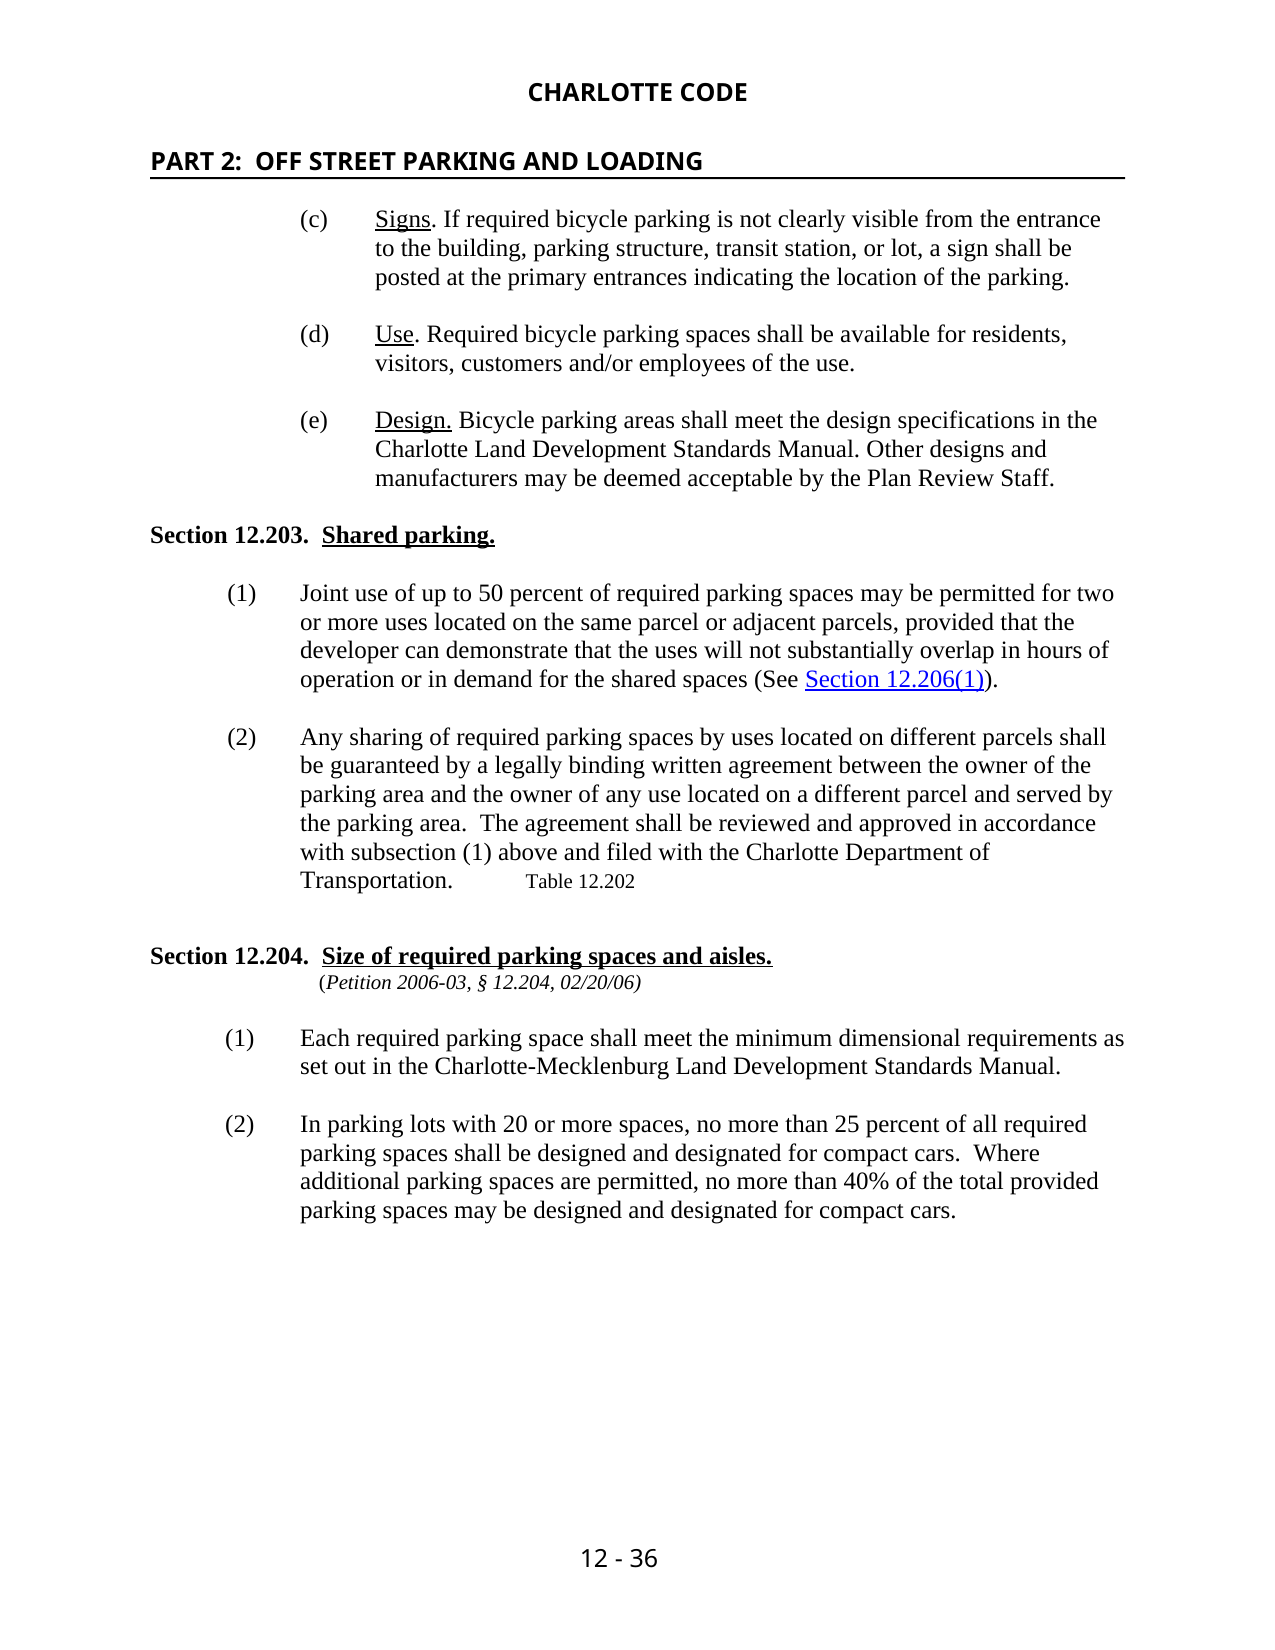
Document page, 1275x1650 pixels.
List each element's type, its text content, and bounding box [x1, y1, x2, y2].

list Signs. If required bicycle parking is not clearly visible from the entrance to the building, parking structure, transit station, or lot, a sign shall be posted at the primary entrances indicating the location of the parking. [300, 204, 1125, 290]
text Section 12.204. Size of required parking spaces and aisles. [150, 941, 1125, 970]
text (Petition 2006-03, § 12.204, 02/20/06) [319, 970, 1125, 994]
text (2) In parking lots with 20 or more spaces, no more than 25 percent of all required parking spaces shall be designed and designated for compact cars. Where additional parking spaces are permitted, no more than 40% of the total provided parking spaces may be designed and designated for compact cars. [225, 1109, 1125, 1224]
list Design. Bicycle parking areas shall meet the design specifications in the Charlotte Land Development Standards Manual. Other designs and manufacturers may be deemed acceptable by the Plan Review Staff. [300, 405, 1125, 492]
list Use. Required bicycle parking spaces shall be available for residents, visitors, customers and/or employees of the use. [300, 319, 1125, 377]
text (1) Joint use of up to 50 percent of required parking spaces may be permitted for two or more uses located on the same parcel or adjacent parcels, provided that the developer can demonstrate that the uses will not substantially overlap in hours of operation or in demand for the shared spaces (See Section 12.206(1)). [227, 578, 1125, 693]
text (2) Any sharing of required parking spaces by uses located on different parcels shall be guaranteed by a legally binding written agreement between the owner of the parking area and the owner of any use located on a different parcel and served by the parking area. The agreement shall be reviewed and approved in accordance with subsection (1) above and filed with the Charlotte Department of Transportation. Table 12.202 [227, 722, 1125, 894]
text Section 12.203. Shared parking. [150, 520, 1125, 549]
text (1) Each required parking space shall meet the minimum dimensional requirements as set out in the Charlotte-Mecklenburg Land Development Standards Manual. [225, 1023, 1125, 1080]
